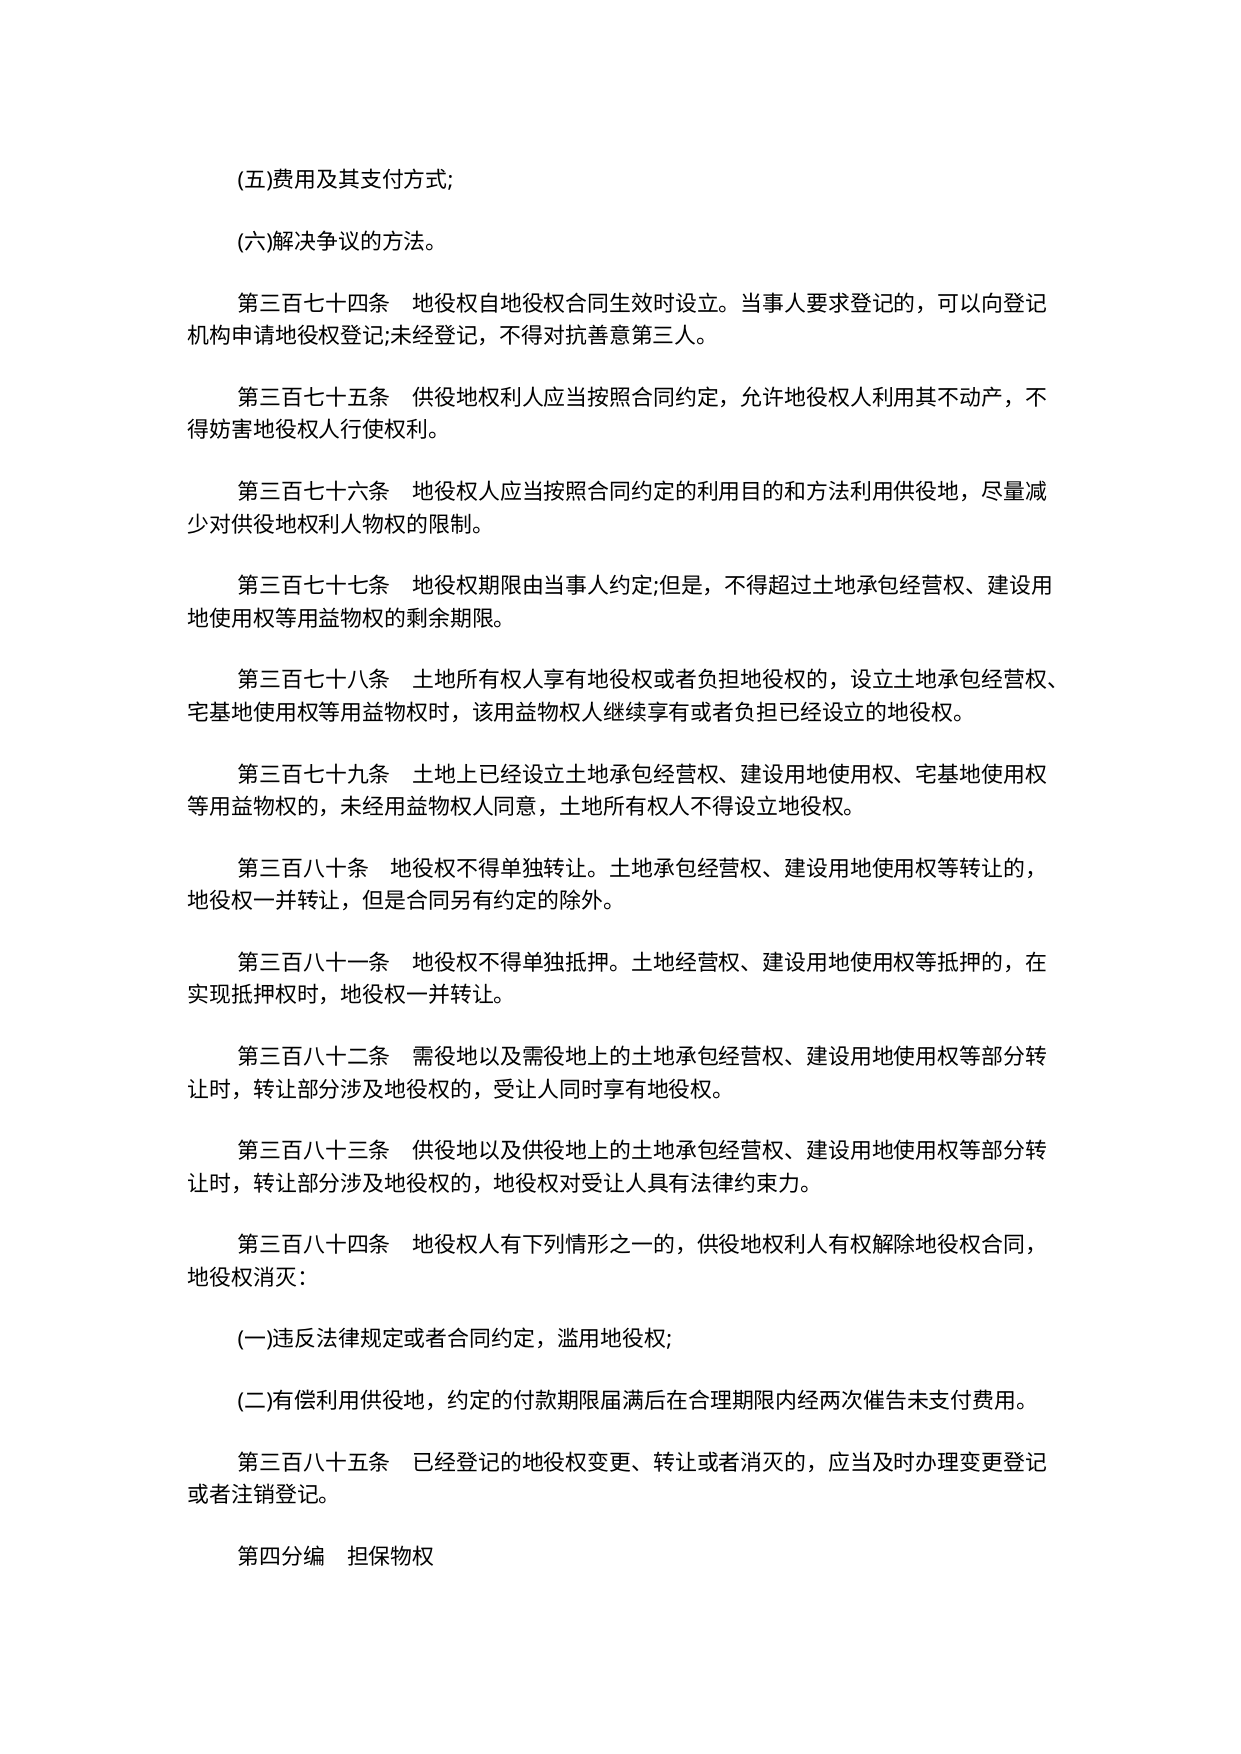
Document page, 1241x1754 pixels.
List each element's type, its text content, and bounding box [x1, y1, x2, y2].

text 第三百七十七条 地役权期限由当事人约定;但是，不得超过土地承包经营权、建设用地使用权等用益物权的剩余期限。 [187, 568, 1053, 633]
text (五)费用及其支付方式; [187, 162, 1053, 194]
text (二)有偿利用供役地，约定的付款期限届满后在合理期限内经两次催告未支付费用。 [187, 1383, 1053, 1415]
text 第三百八十五条 已经登记的地役权变更、转让或者消灭的，应当及时办理变更登记或者注销登记。 [187, 1444, 1053, 1509]
text 第三百八十一条 地役权不得单独抵押。土地经营权、建设用地使用权等抵押的，在实现抵押权时，地役权一并转让。 [187, 944, 1053, 1009]
text 第三百八十二条 需役地以及需役地上的土地承包经营权、建设用地使用权等部分转让时，转让部分涉及地役权的，受让人同时享有地役权。 [187, 1039, 1053, 1104]
text 第三百七十五条 供役地权利人应当按照合同约定，允许地役权人利用其不动产，不得妨害地役权人行使权利。 [187, 379, 1053, 444]
text 第四分编 担保物权 [187, 1539, 1053, 1571]
text (六)解决争议的方法。 [187, 224, 1053, 256]
text 第三百八十四条 地役权人有下列情形之一的，供役地权利人有权解除地役权合同，地役权消灭： [187, 1227, 1053, 1292]
text 第三百七十九条 土地上已经设立土地承包经营权、建设用地使用权、宅基地使用权等用益物权的，未经用益物权人同意，土地所有权人不得设立地役权。 [187, 756, 1053, 821]
text 第三百七十六条 地役权人应当按照合同约定的利用目的和方法利用供役地，尽量减少对供役地权利人物权的限制。 [187, 474, 1053, 539]
text 第三百七十四条 地役权自地役权合同生效时设立。当事人要求登记的，可以向登记机构申请地役权登记;未经登记，不得对抗善意第三人。 [187, 285, 1053, 350]
text 第三百八十条 地役权不得单独转让。土地承包经营权、建设用地使用权等转让的，地役权一并转让，但是合同另有约定的除外。 [187, 850, 1053, 915]
text (一)违反法律规定或者合同约定，滥用地役权; [187, 1321, 1053, 1354]
text 第三百七十八条 土地所有权人享有地役权或者负担地役权的，设立土地承包经营权、宅基地使用权等用益物权时，该用益物权人继续享有或者负担已经设立的地役权。 [187, 662, 1053, 727]
text 第三百八十三条 供役地以及供役地上的土地承包经营权、建设用地使用权等部分转让时，转让部分涉及地役权的，地役权对受让人具有法律约束力。 [187, 1133, 1053, 1198]
